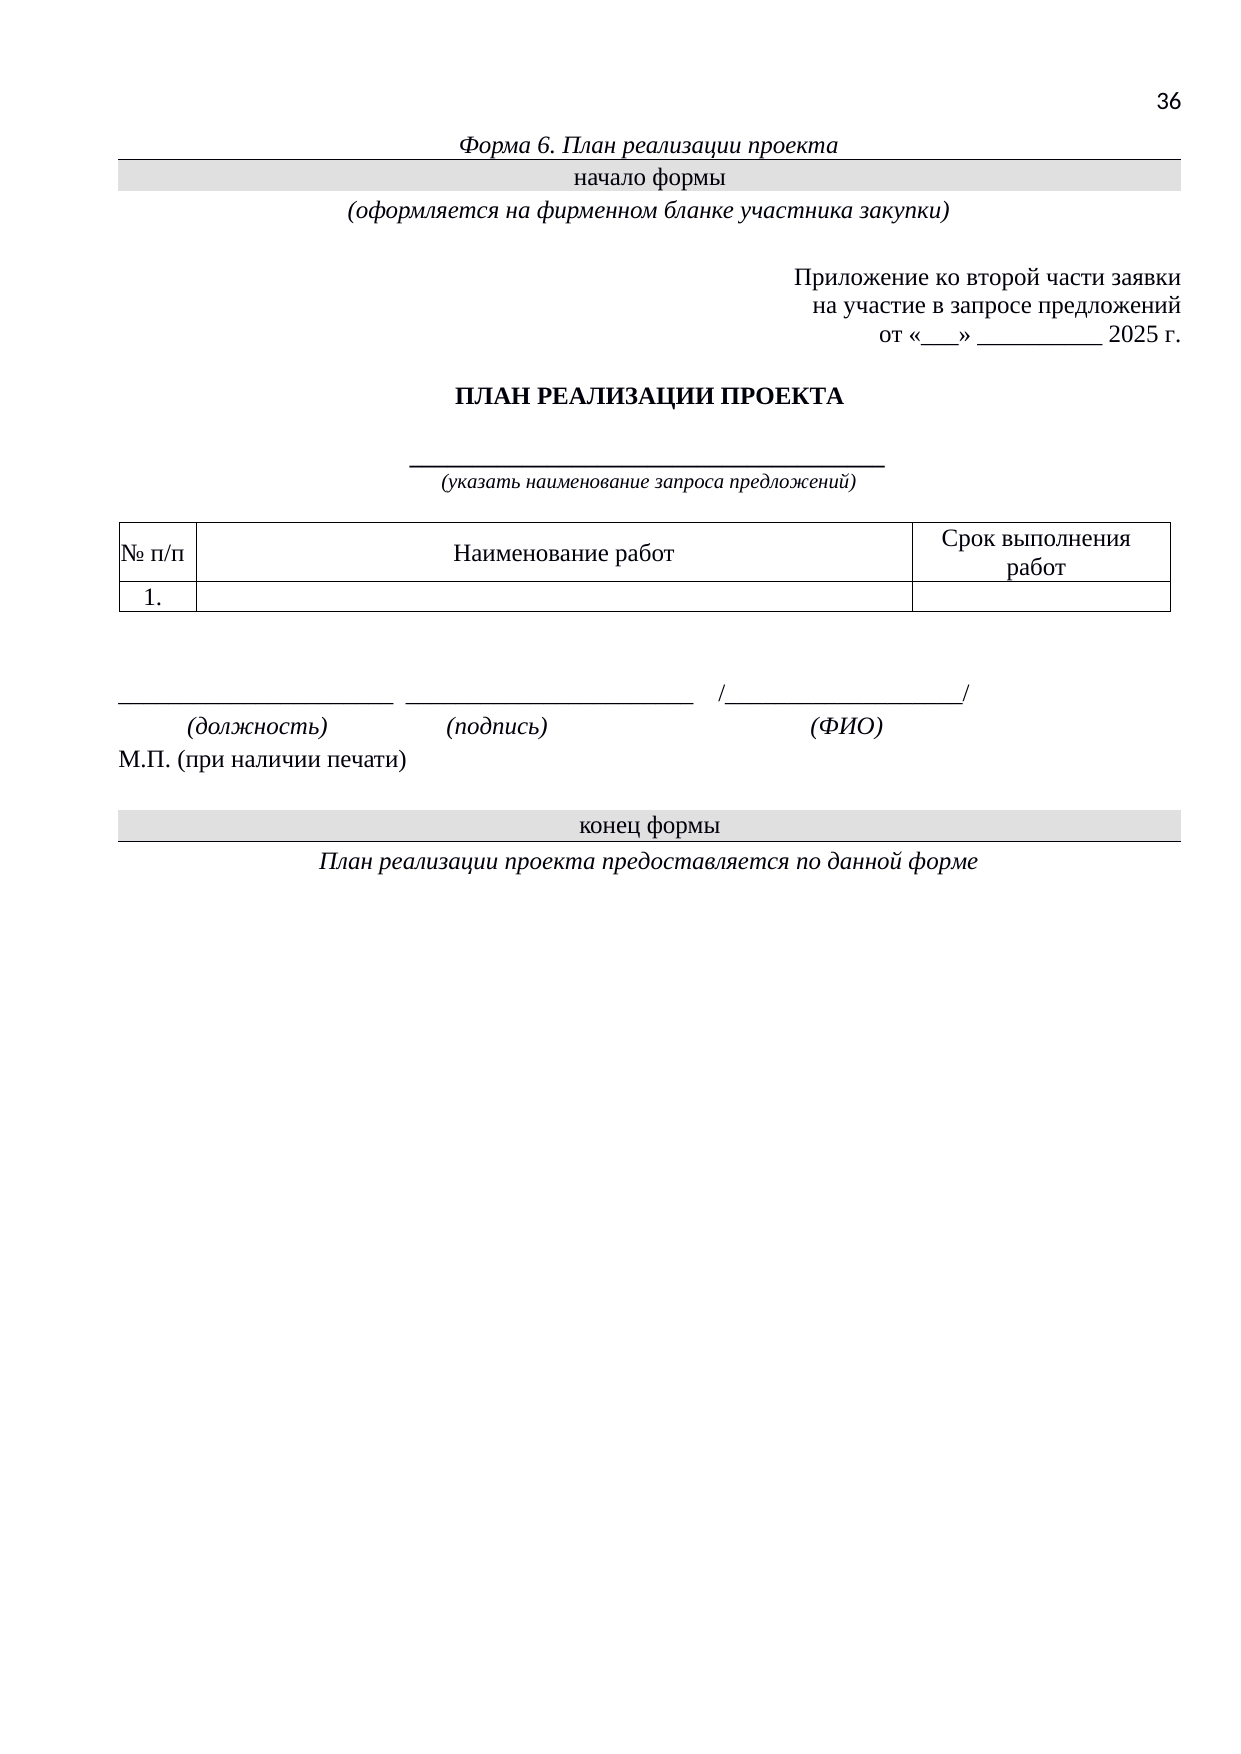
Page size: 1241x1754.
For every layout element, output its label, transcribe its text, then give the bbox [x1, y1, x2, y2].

table_header Срок выполнения работ [913, 523, 1170, 581]
table_cell [913, 582, 1170, 611]
table_cell 1. [120, 582, 196, 611]
text начало формы [118, 160, 1181, 191]
text на участие в запросе предложений [679, 290, 1181, 319]
text конец формы [118, 810, 1181, 841]
table_header № п/п [120, 523, 196, 581]
text ПЛАН РЕАЛИЗАЦИИ ПРОЕКТА [118, 381, 1181, 409]
text Форма 6. План реализации проекта [118, 131, 1181, 159]
text М.П. (при наличии печати) [118, 744, 1181, 772]
table_cell [197, 582, 912, 611]
text от «___» __________ 2025 г. [679, 319, 1181, 348]
text ______________________ _______________________ /___________________/ [118, 678, 1181, 706]
text Приложение ко второй части заявки [679, 262, 1181, 290]
text План реализации проекта предоставляется по данной форме [118, 846, 1181, 875]
text (должность) (подпись) (ФИО) [118, 711, 1181, 739]
text (указать наименование запроса предложений) [118, 469, 1181, 493]
table_header Наименование работ [197, 523, 912, 581]
text ______________________________________ [118, 441, 1181, 469]
text (оформляется на фирменном бланке участника закупки) [118, 196, 1181, 224]
